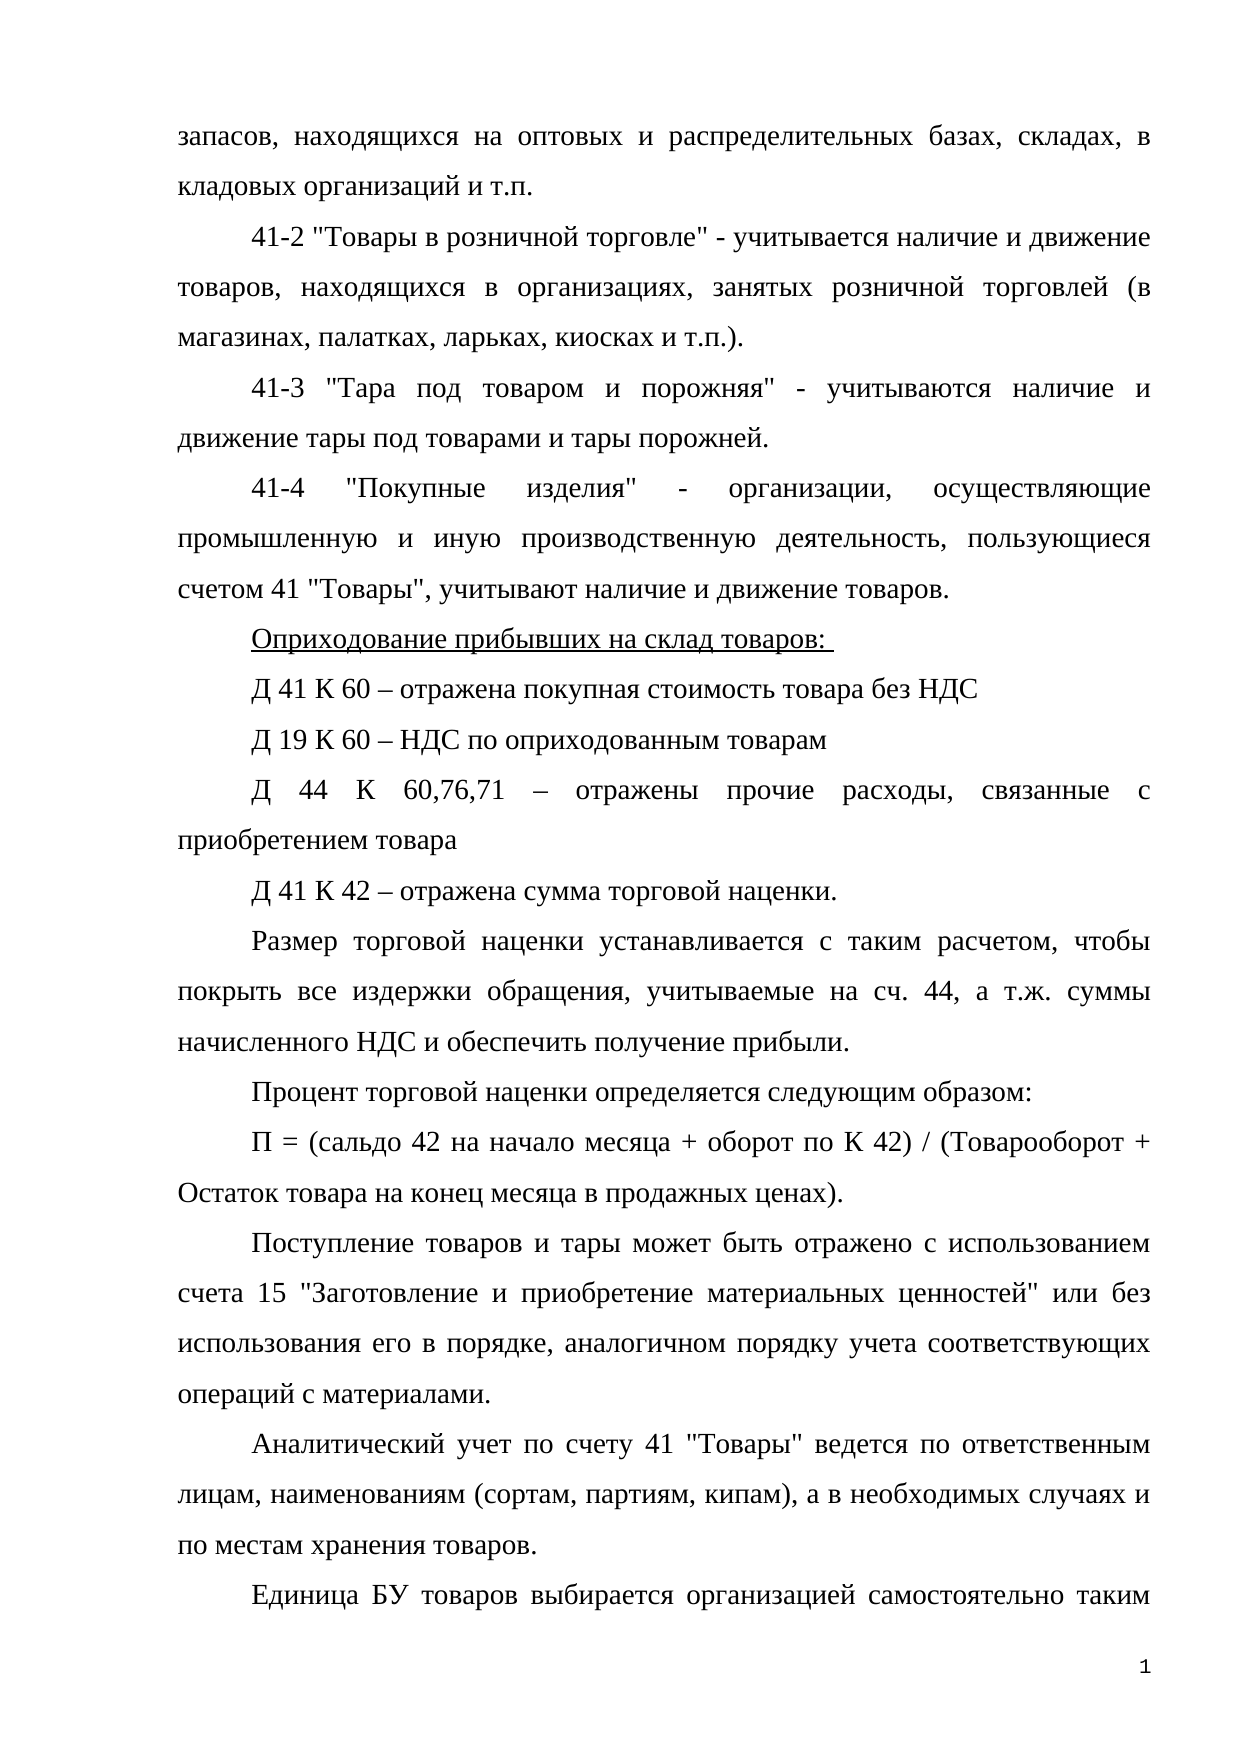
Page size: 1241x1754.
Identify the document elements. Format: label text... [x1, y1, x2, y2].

text Д 41 К 60 – отражена покупная стоимость товара без НДС [177, 672, 1152, 705]
text 41-2 "Товары в розничной торговле" - учитывается наличие и движение товаров, находящихся в организациях, занятых розничной торговлей (в магазинах, палатках, ларьках, киосках и т.п.). [177, 219, 1152, 353]
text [177, 118, 1152, 202]
text Поступление товаров и тары может быть отражено с использованием счета 15 "Заготовление и приобретение материальных ценностей" или без использования его в порядке, аналогичном порядку учета соответствующих операций с материалами. [177, 1225, 1152, 1409]
text П = (сальдо 42 на начало месяца + оборот по К 42) / (Товарооборот + Остаток товара на конец месяца в продажных ценах). [177, 1124, 1152, 1208]
text Аналитический учет по счету 41 "Товары" ведется по ответственным лицам, наименованиям (сортам, партиям, кипам), а в необходимых случаях и по местам хранения товаров. [177, 1426, 1152, 1560]
text Процент торговой наценки определяется следующим образом: [177, 1074, 1152, 1108]
text Размер торговой наценки устанавливается с таким расчетом, чтобы покрыть все издержки обращения, учитываемые на сч. 44, а т.ж. суммы начисленного НДС и обеспечить получение прибыли. [177, 923, 1152, 1057]
text Д 41 К 42 – отражена сумма торговой наценки. [177, 873, 1152, 906]
text Д 19 К 60 – НДС по оприходованным товарам [177, 722, 1152, 755]
text Оприходование прибывших на склад товаров: [177, 621, 1152, 655]
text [177, 1577, 1152, 1611]
text Д 44 К 60,76,71 – отражены прочие расходы, связанные с приобретением товара [177, 772, 1152, 856]
text 41-3 "Тара под товаром и порожняя" - учитываются наличие и движение тары под товарами и тары порожней. [177, 370, 1152, 453]
text 41-4 "Покупные изделия" - организации, осуществляющие промышленную и иную производственную деятельность, пользующиеся счетом 41 "Товары", учитывают наличие и движение товаров. [177, 470, 1152, 604]
